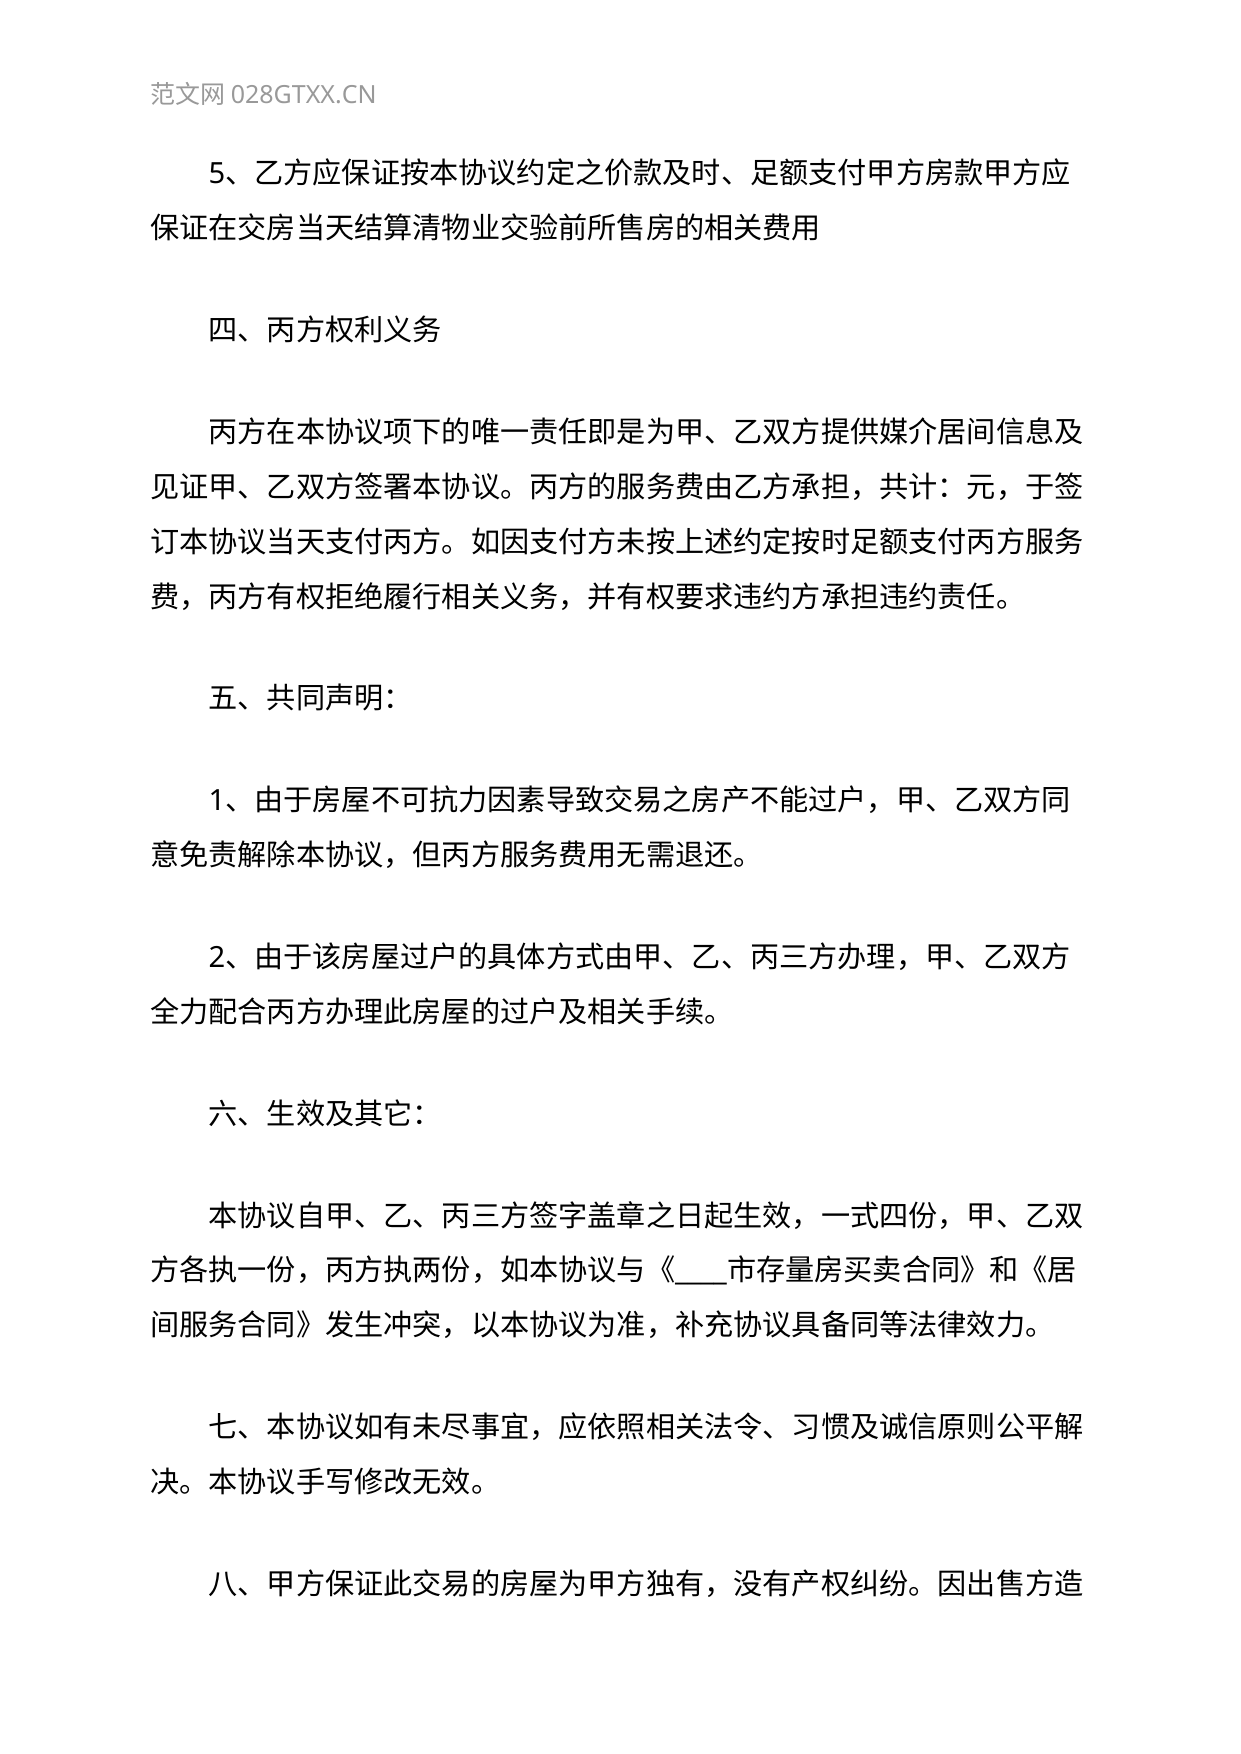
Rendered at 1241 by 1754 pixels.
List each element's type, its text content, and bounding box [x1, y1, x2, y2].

text 1、由于房屋不可抗力因素导致交易之房产不能过户，甲、乙双方同意免责解除本协议，但丙方服务费用无需退还。 [150, 777, 1090, 874]
text 七、本协议如有未尽事宜，应依照相关法令、习惯及诚信原则公平解决。本协议手写修改无效。 [150, 1404, 1090, 1501]
text 2、由于该房屋过户的具体方式由甲、乙、丙三方办理，甲、乙双方全力配合丙方办理此房屋的过户及相关手续。 [150, 933, 1090, 1031]
text 五、共同声明： [150, 675, 1090, 717]
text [150, 1560, 1090, 1603]
text 四、丙方权利义务 [150, 307, 1090, 349]
text 六、生效及其它： [150, 1090, 1090, 1133]
text 丙方在本协议项下的唯一责任即是为甲、乙双方提供媒介居间信息及见证甲、乙双方签署本协议。丙方的服务费由乙方承担，共计：元，于签订本协议当天支付丙方。如因支付方未按上述约定按时足额支付丙方服务费，丙方有权拒绝履行相关义务，并有权要求违约方承担违约责任。 [150, 408, 1090, 616]
text 5、乙方应保证按本协议约定之价款及时、足额支付甲方房款甲方应保证在交房当天结算清物业交验前所售房的相关费用 [150, 150, 1090, 247]
text 本协议自甲、乙、丙三方签字盖章之日起生效，一式四份，甲、乙双方各执一份，丙方执两份，如本协议与《____市存量房买卖合同》和《居间服务合同》发生冲突，以本协议为准，补充协议具备同等法律效力。 [150, 1192, 1090, 1344]
